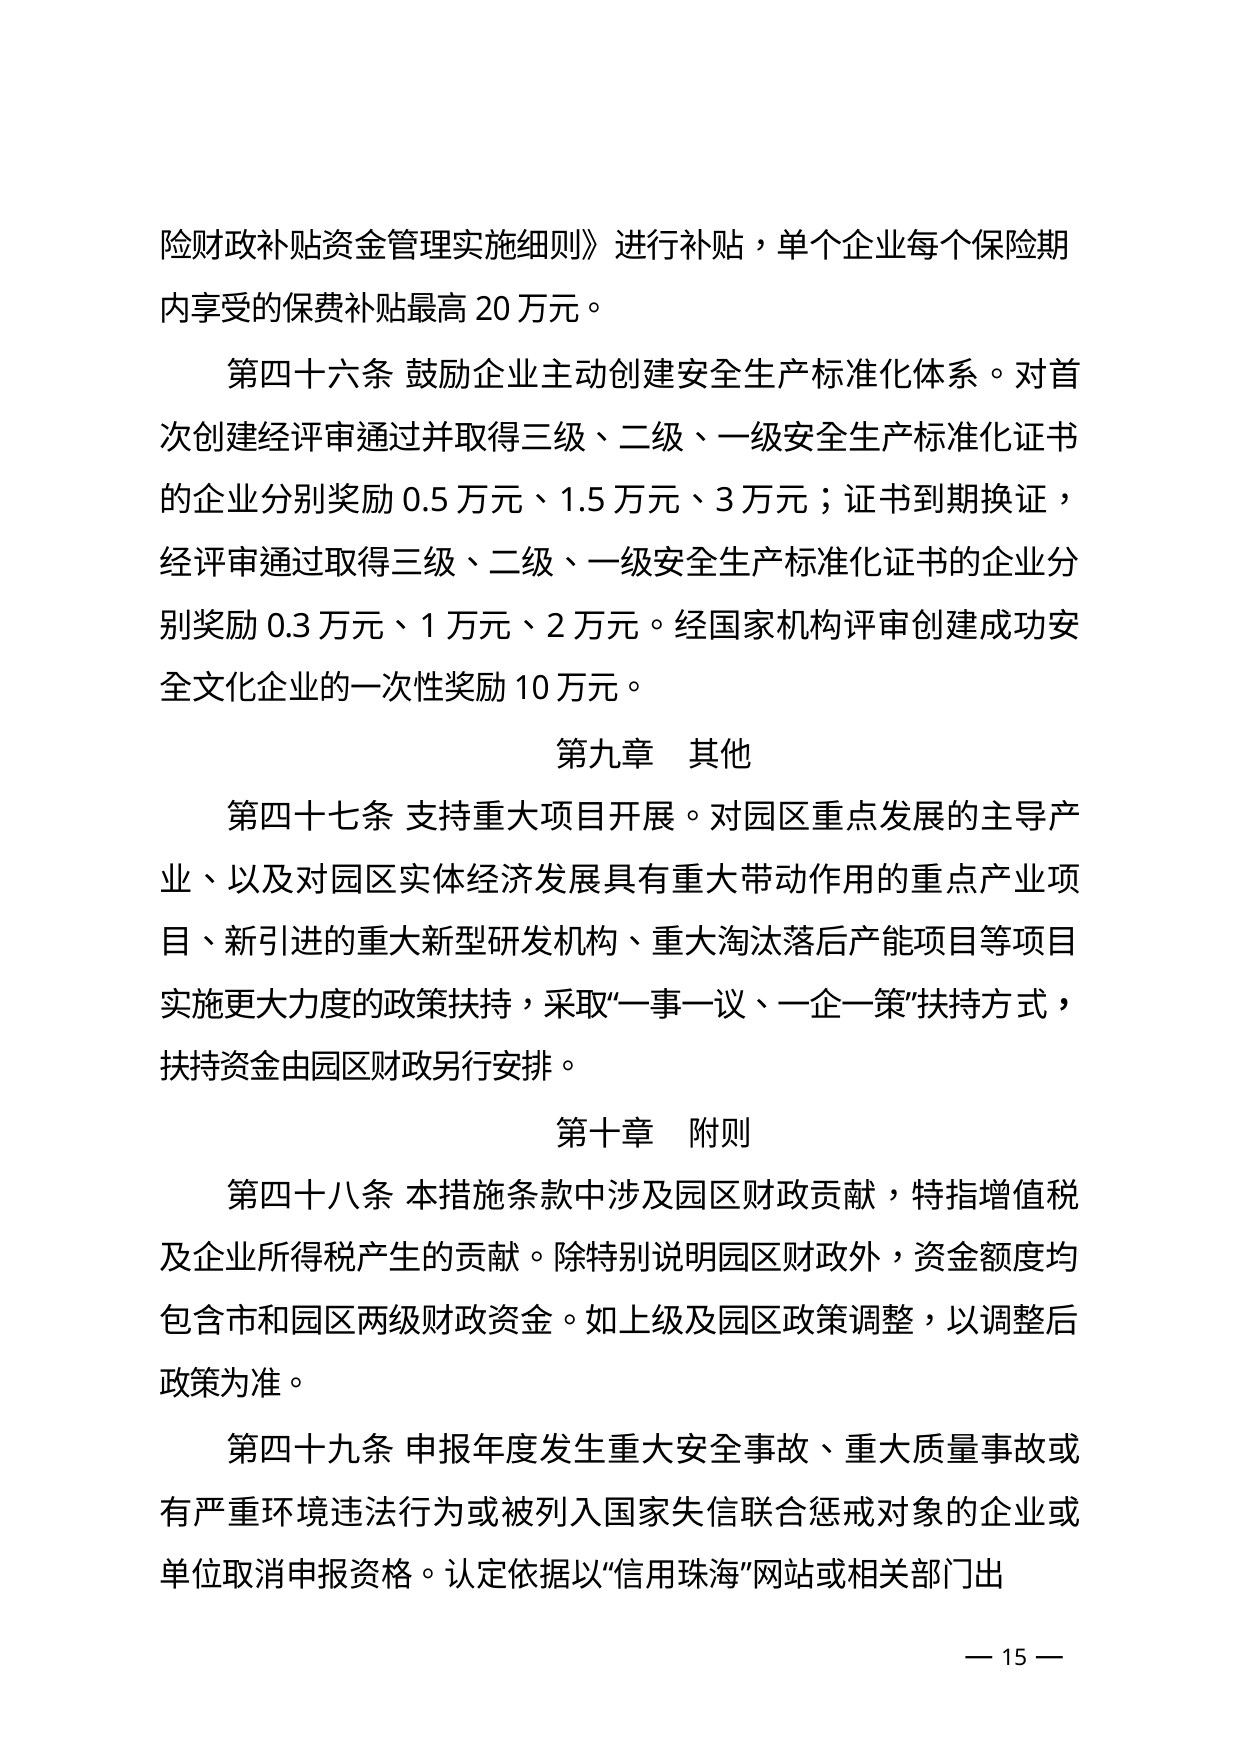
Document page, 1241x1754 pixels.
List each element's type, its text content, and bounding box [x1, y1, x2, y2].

text 第九章 其他 [214, 731, 1092, 776]
text 第十章 附则 [214, 1109, 1092, 1155]
text 第四十九条 申报年度发生重大安全事故、重大质量事故或有严重环境违法行为或被列入国家失信联合惩戒对象的企业或单位取消申报资格。认定依据以“信用珠海”网站或相关部门出 [159, 1426, 1082, 1596]
text 第四十八条 本措施条款中涉及园区财政贡献，特指增值税及企业所得税产生的贡献。除特别说明园区财政外，资金额度均包含市和园区两级财政资金。如上级及园区政策调整，以调整后政策为准。 [159, 1172, 1081, 1405]
text 险财政补贴资金管理实施细则》进行补贴，单个企业每个保险期内享受的保费补贴最高20万元。 [159, 222, 1092, 330]
text 第四十六条 鼓励企业主动创建安全生产标准化体系。对首次创建经评审通过并取得三级、二级、一级安全生产标准化证书的企业分别奖励0.5万元、1.5万元、3万元；证书到期换证，经评审通过取得三级、二级、一级安全生产标准化证书的企业分别奖励0.3万元、1万元、2万元。经国家机构评审创建成功安全文化企业的一次性奖励10万元。 [159, 351, 1082, 709]
text 第四十七条 支持重大项目开展。对园区重点发展的主导产业、以及对园区实体经济发展具有重大带动作用的重点产业项目、新引进的重大新型研发机构、重大淘汰落后产能项目等项目实施更大力度的政策扶持，采取“一事一议、一企一策”扶持方式，扶持资金由园区财政另行安排。 [159, 793, 1082, 1088]
